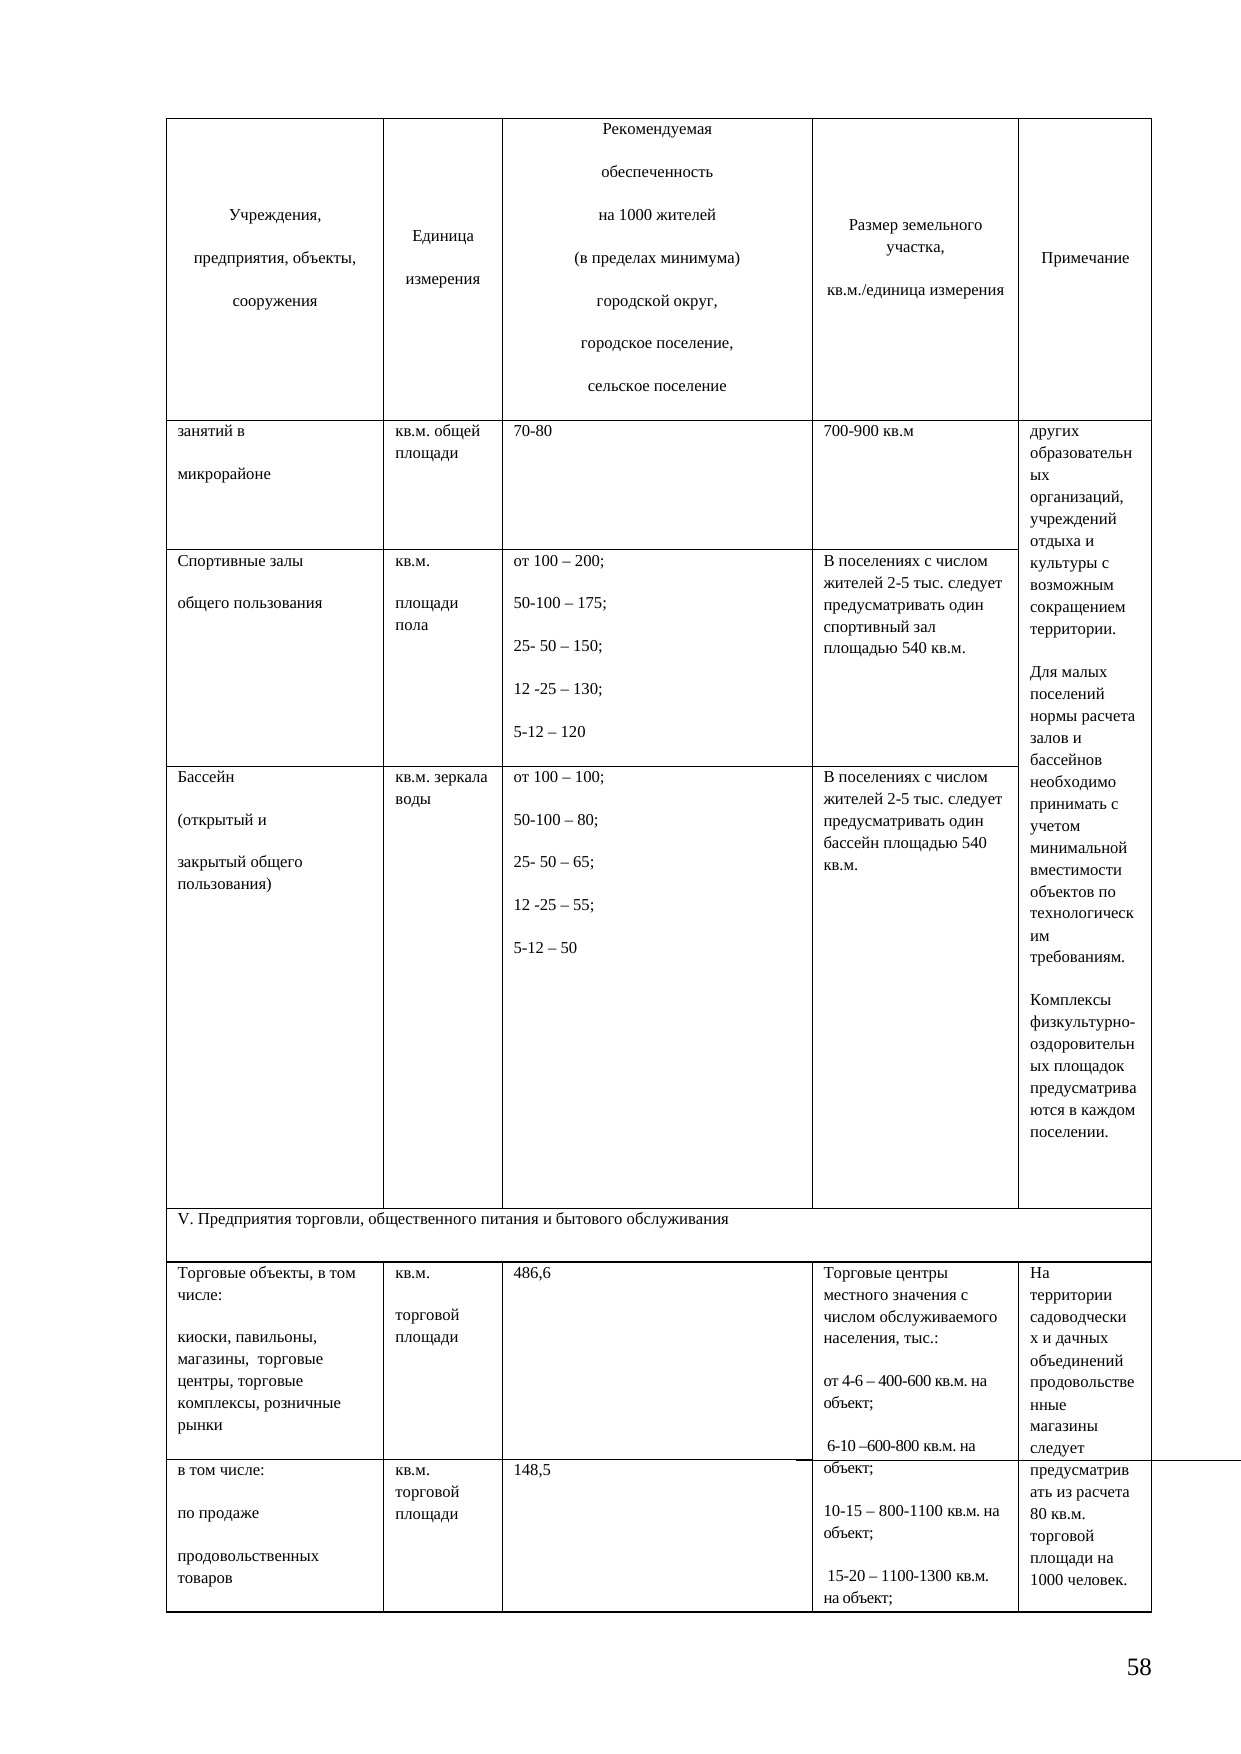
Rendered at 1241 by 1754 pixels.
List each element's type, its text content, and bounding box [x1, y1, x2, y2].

table_cell кв.м. общей площади [384, 421, 502, 549]
table_cell кв.м. площади пола [384, 550, 502, 766]
table_cell На территории садоводческих и дачных объединений продовольственные магазины следует предусматривать из расчета 80 кв.м. торговой площади на 1000 человек. Для розничных рынков 1 торговое место принимается в размере 6 кв.м.в торговой площади [1019, 1263, 1151, 1460]
table_cell кв.м. торговой площади [384, 1263, 502, 1459]
table_cell В поселениях с числом жителей 2-5 тыс. следует предусматривать один спортивный зал площадью 540 кв.м. [813, 550, 1018, 766]
table_cell Спортивные залы общего пользования [167, 550, 383, 766]
table_header Рекомендуемая обеспеченность на 1000 жителей (в пределах минимума) городской округ, городское поселение, сельское поселение [503, 119, 812, 420]
table_cell В поселениях с числом жителей 2-5 тыс. следует предусматривать один бассейн площадью 540 кв.м. [813, 767, 1018, 1208]
table_cell Помещения для физкультурно- оздоровительных занятий в микрорайоне [167, 421, 383, 549]
table_header Учреждения, предприятия, объекты, сооружения [167, 119, 383, 420]
table_cell Торговые объекты, в том числе: киоски, павильоны, магазины, торговые центры, торговые комплексы, розничные рынки [167, 1263, 383, 1459]
table_cell 486,6 [503, 1263, 812, 1459]
table_cell Бассейн (открытый и закрытый общего пользования) [167, 767, 383, 1208]
table_cell от 100 – 100; 50-100 – 80; 25- 50 – 65; 12 -25 – 55; 5-12 – 50 [503, 767, 812, 1208]
table_cell На территории садоводческих и дачных объединений продовольственные магазины следует предусматривать из расчета 80 кв.м. торговой площади на 1000 человек. Для розничных рынков 1 торговое место принимается в размере 6 кв.м.в торговой площади [1019, 1461, 1151, 1611]
table_cell V. Предприятия торговли, общественного питания и бытового обслуживания [167, 1209, 1151, 1261]
table_cell от 100 – 200; 50-100 – 175; 25- 50 – 150; 12 -25 – 130; 5-12 – 120 [503, 550, 812, 766]
table_cell 148,5 [503, 1460, 812, 1611]
table_header Единица измерения [384, 119, 502, 420]
table_cell кв.м. зеркала воды [384, 767, 502, 1208]
table_cell 70-80 [503, 421, 812, 549]
table_cell кв.м. торговой площади [384, 1460, 502, 1611]
table_cell 700-900 кв.м [813, 421, 1018, 549]
table_header Примечание [1019, 119, 1151, 420]
table_cell в том числе: по продаже продовольственных товаров [167, 1460, 383, 1611]
table_header Размер земельного участка, кв.м./единица измерения [813, 119, 1018, 420]
